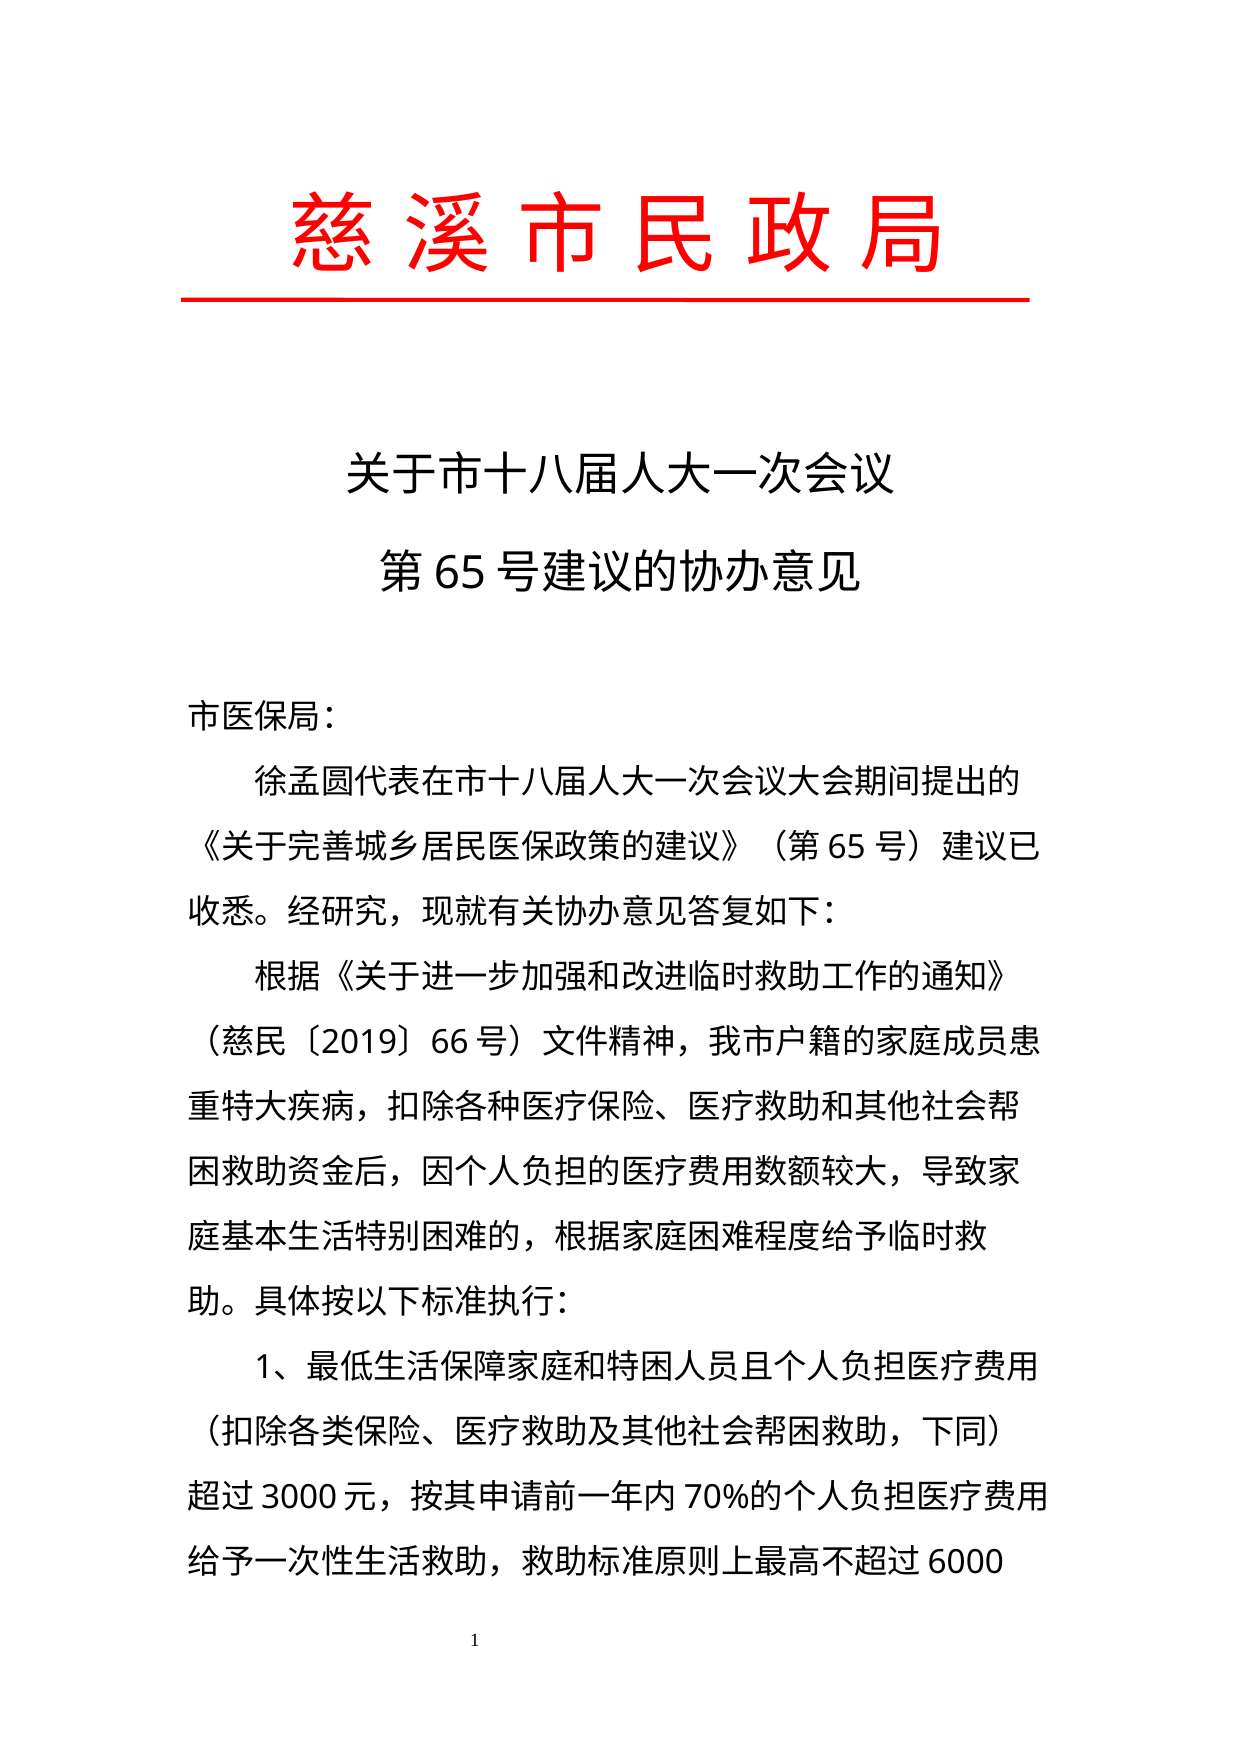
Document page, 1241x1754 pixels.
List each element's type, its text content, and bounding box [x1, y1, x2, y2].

text 关于市十八届人大一次会议 [187, 422, 1053, 519]
text 慈 溪 市 民 政 局 [187, 162, 1053, 292]
text 市医保局： [187, 682, 1053, 747]
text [187, 1332, 1053, 1592]
text 第65号建议的协办意见 [187, 519, 1053, 617]
text 徐孟圆代表在市十八届人大一次会议大会期间提出的《关于完善城乡居民医保政策的建议》（第65 号）建议已收悉。经研究，现就有关协办意见答复如下： [187, 747, 1053, 942]
text 根据《关于进一步加强和改进临时救助工作的通知》（慈民〔2019〕66号）文件精神，我市户籍的家庭成员患重特大疾病，扣除各种医疗保险、医疗救助和其他社会帮困救助资金后，因个人负担的医疗费用数额较大，导致家庭基本生活特别困难的，根据家庭困难程度给予临时救助。具体按以下标准执行： [187, 942, 1053, 1332]
